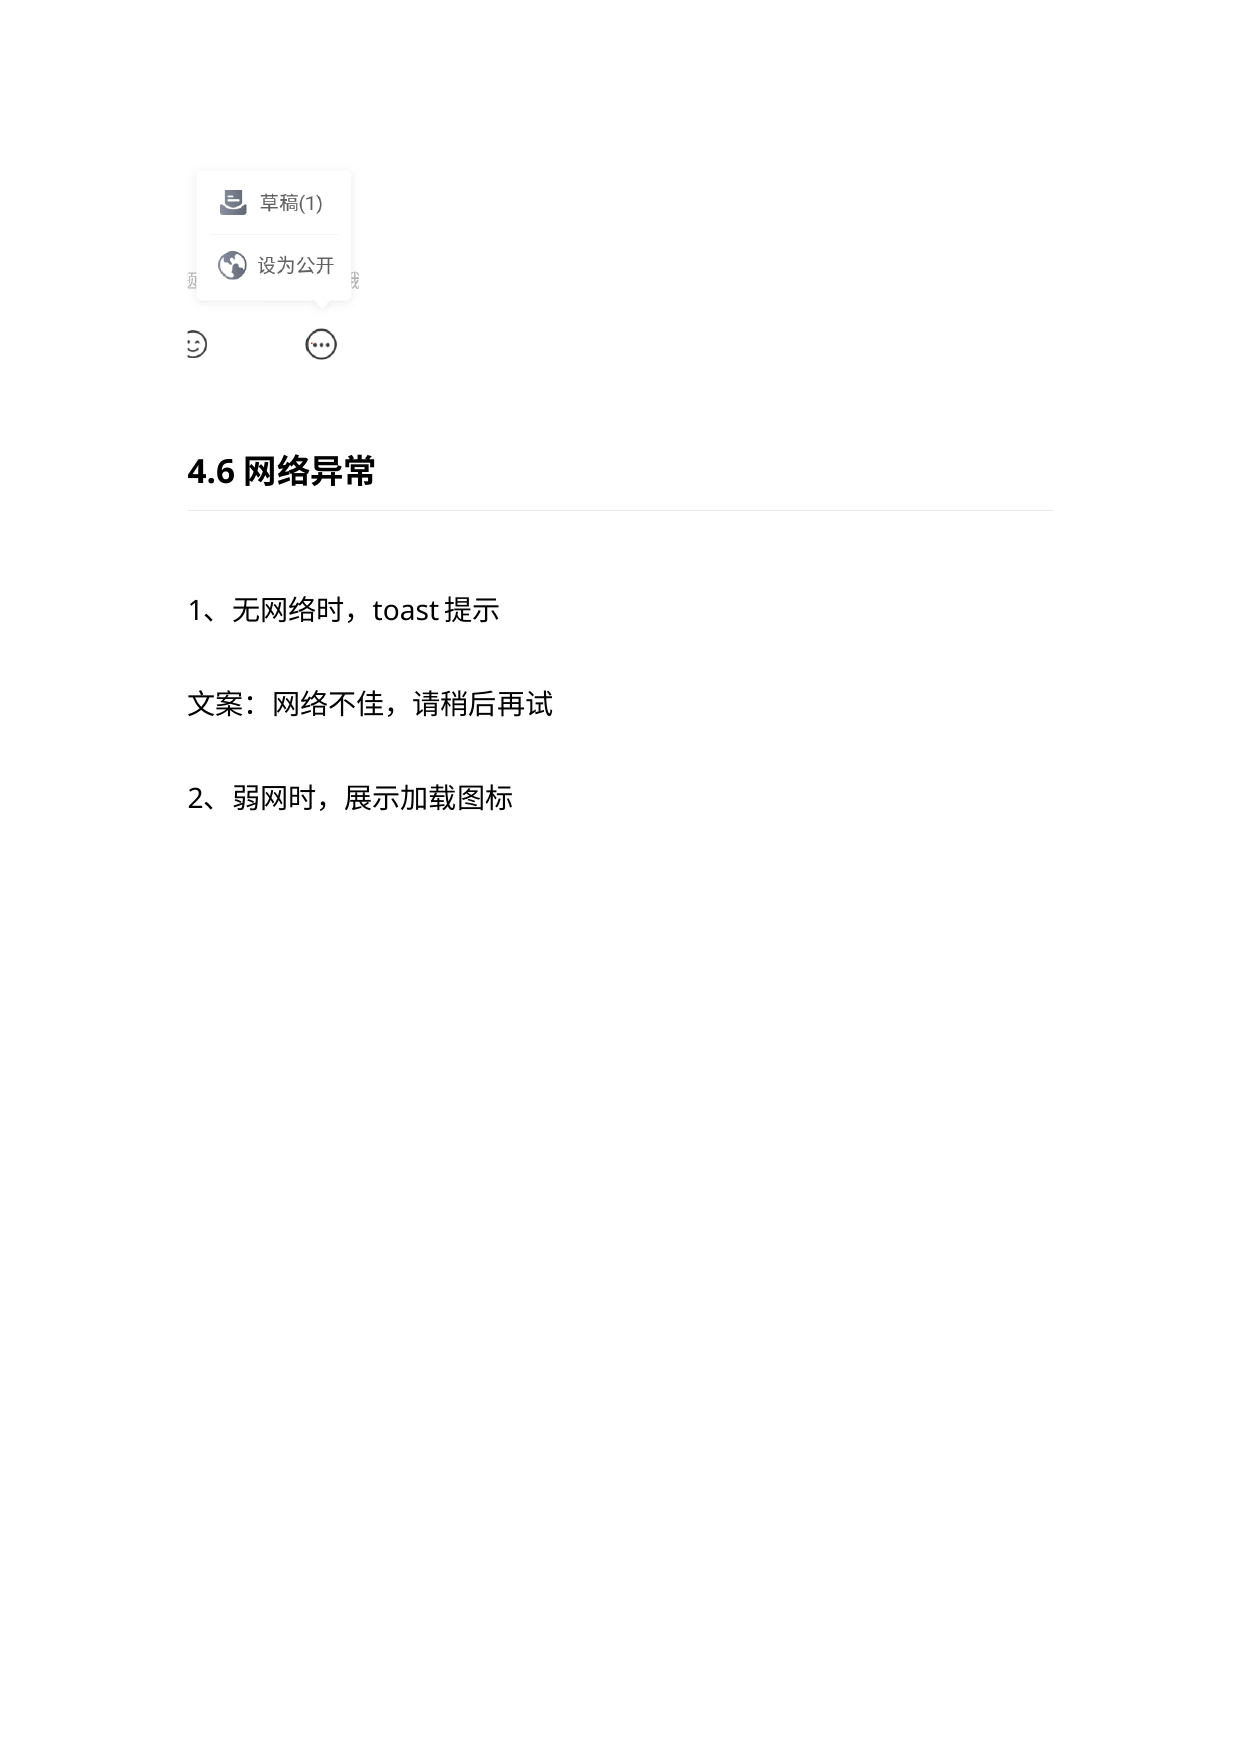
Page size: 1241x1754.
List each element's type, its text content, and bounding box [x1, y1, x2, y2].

list 文案：网络不佳，请稍后再试 [187, 670, 1053, 735]
picture [187, 162, 370, 369]
list 2、弱网时，展示加载图标 [187, 764, 1053, 829]
subtitle 4.6 网络异常 [187, 436, 1053, 511]
list 1、无网络时，toast提示 [187, 576, 1053, 641]
